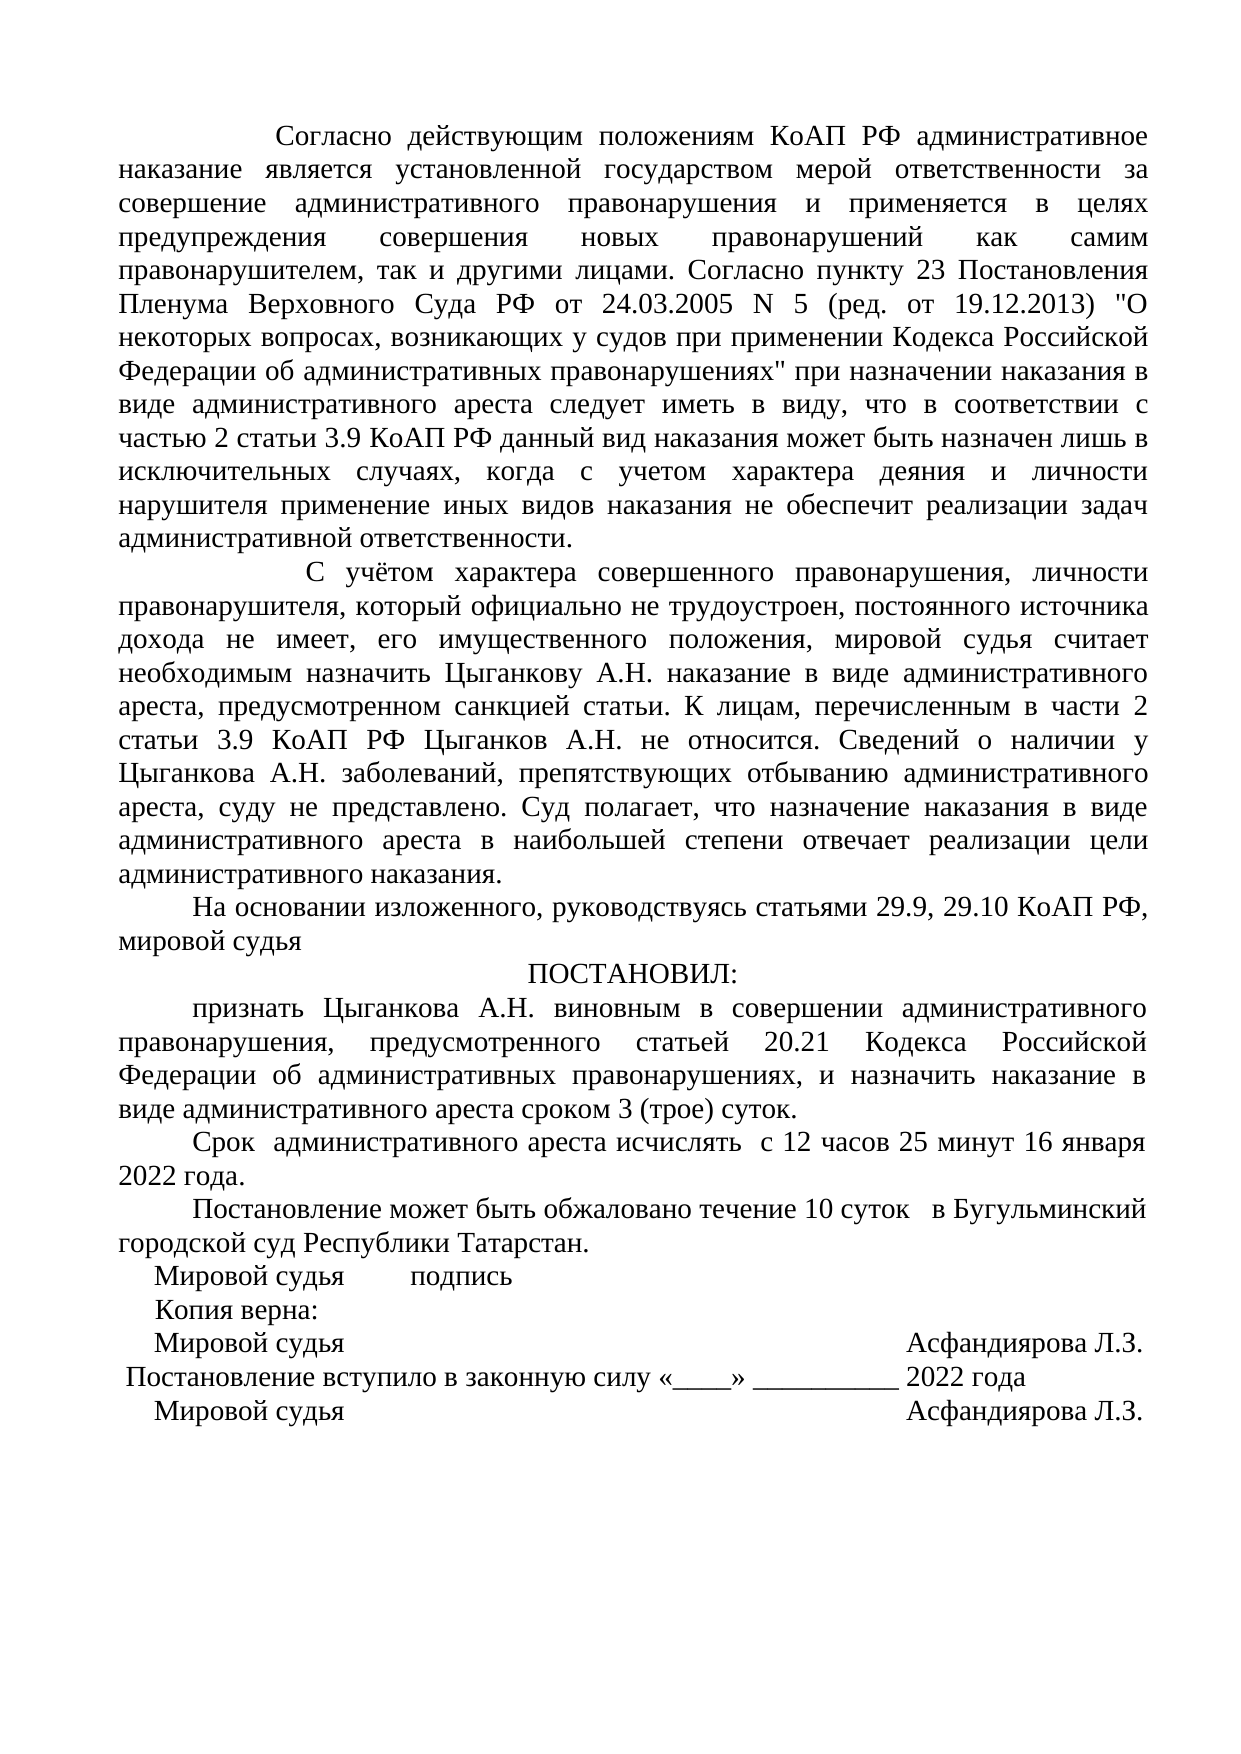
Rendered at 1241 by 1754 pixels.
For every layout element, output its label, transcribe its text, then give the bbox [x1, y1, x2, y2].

text Постановление вступило в законную силу «____» __________ 2022 года [118, 1359, 1147, 1393]
text Постановление может быть обжаловано течение 10 суток в Бугульминский городской суд Республики Татарстан. [118, 1191, 1147, 1258]
text признать Цыганкова А.Н. виновным в совершении административного правонарушения, предусмотренного статьей 20.21 Кодекса Российской Федерации об административных правонарушениях, и назначить наказание в виде административного ареста сроком 3 (трое) суток. [118, 990, 1147, 1124]
text На основании изложенного, руководствуясь статьями 29.9, 29.10 КоАП РФ, мировой судья [118, 889, 1149, 957]
text Мировой судья Асфандиярова Л.З. [118, 1326, 1147, 1359]
text Срок административного ареста исчислять с 12 часов 25 минут 16 января 2022 года. [118, 1124, 1147, 1191]
text С учётом характера совершенного правонарушения, личности правонарушителя, который официально не трудоустроен, постоянного источника дохода не имеет, его имущественного положения, мировой судья считает необходимым назначить Цыганкову А.Н. наказание в виде административного ареста, предусмотренном санкцией статьи. К лицам, перечисленным в части 2 статьи 3.9 КоАП РФ Цыганков А.Н. не относится. Сведений о наличии у Цыганкова А.Н. заболеваний, препятствующих отбыванию административного ареста, суду не представлено. Суд полагает, что назначение наказания в виде административного ареста в наибольшей степени отвечает реализации цели административного наказания. [118, 554, 1149, 889]
text Мировой судья Асфандиярова Л.З. [118, 1393, 1147, 1426]
text Согласно действующим положениям КоАП РФ административное наказание является установленной государством мерой ответственности за совершение административного правонарушения и применяется в целях предупреждения совершения новых правонарушений как самим правонарушителем, так и другими лицами. Согласно пункту 23 Постановления Пленума Верховного Суда РФ от 24.03.2005 N 5 (ред. от 19.12.2013) "О некоторых вопросах, возникающих у судов при применении Кодекса Российской Федерации об административных правонарушениях" при назначении наказания в виде административного ареста следует иметь в виду, что в соответствии с частью 2 статьи 3.9 КоАП РФ данный вид наказания может быть назначен лишь в исключительных случаях, когда с учетом характера деяния и личности нарушителя применение иных видов наказания не обеспечит реализации задач административной ответственности. [118, 118, 1149, 554]
text ПОСТАНОВИЛ: [118, 957, 1147, 990]
text Копия верна: [118, 1292, 1147, 1326]
text Мировой судья подпись [118, 1258, 1147, 1292]
